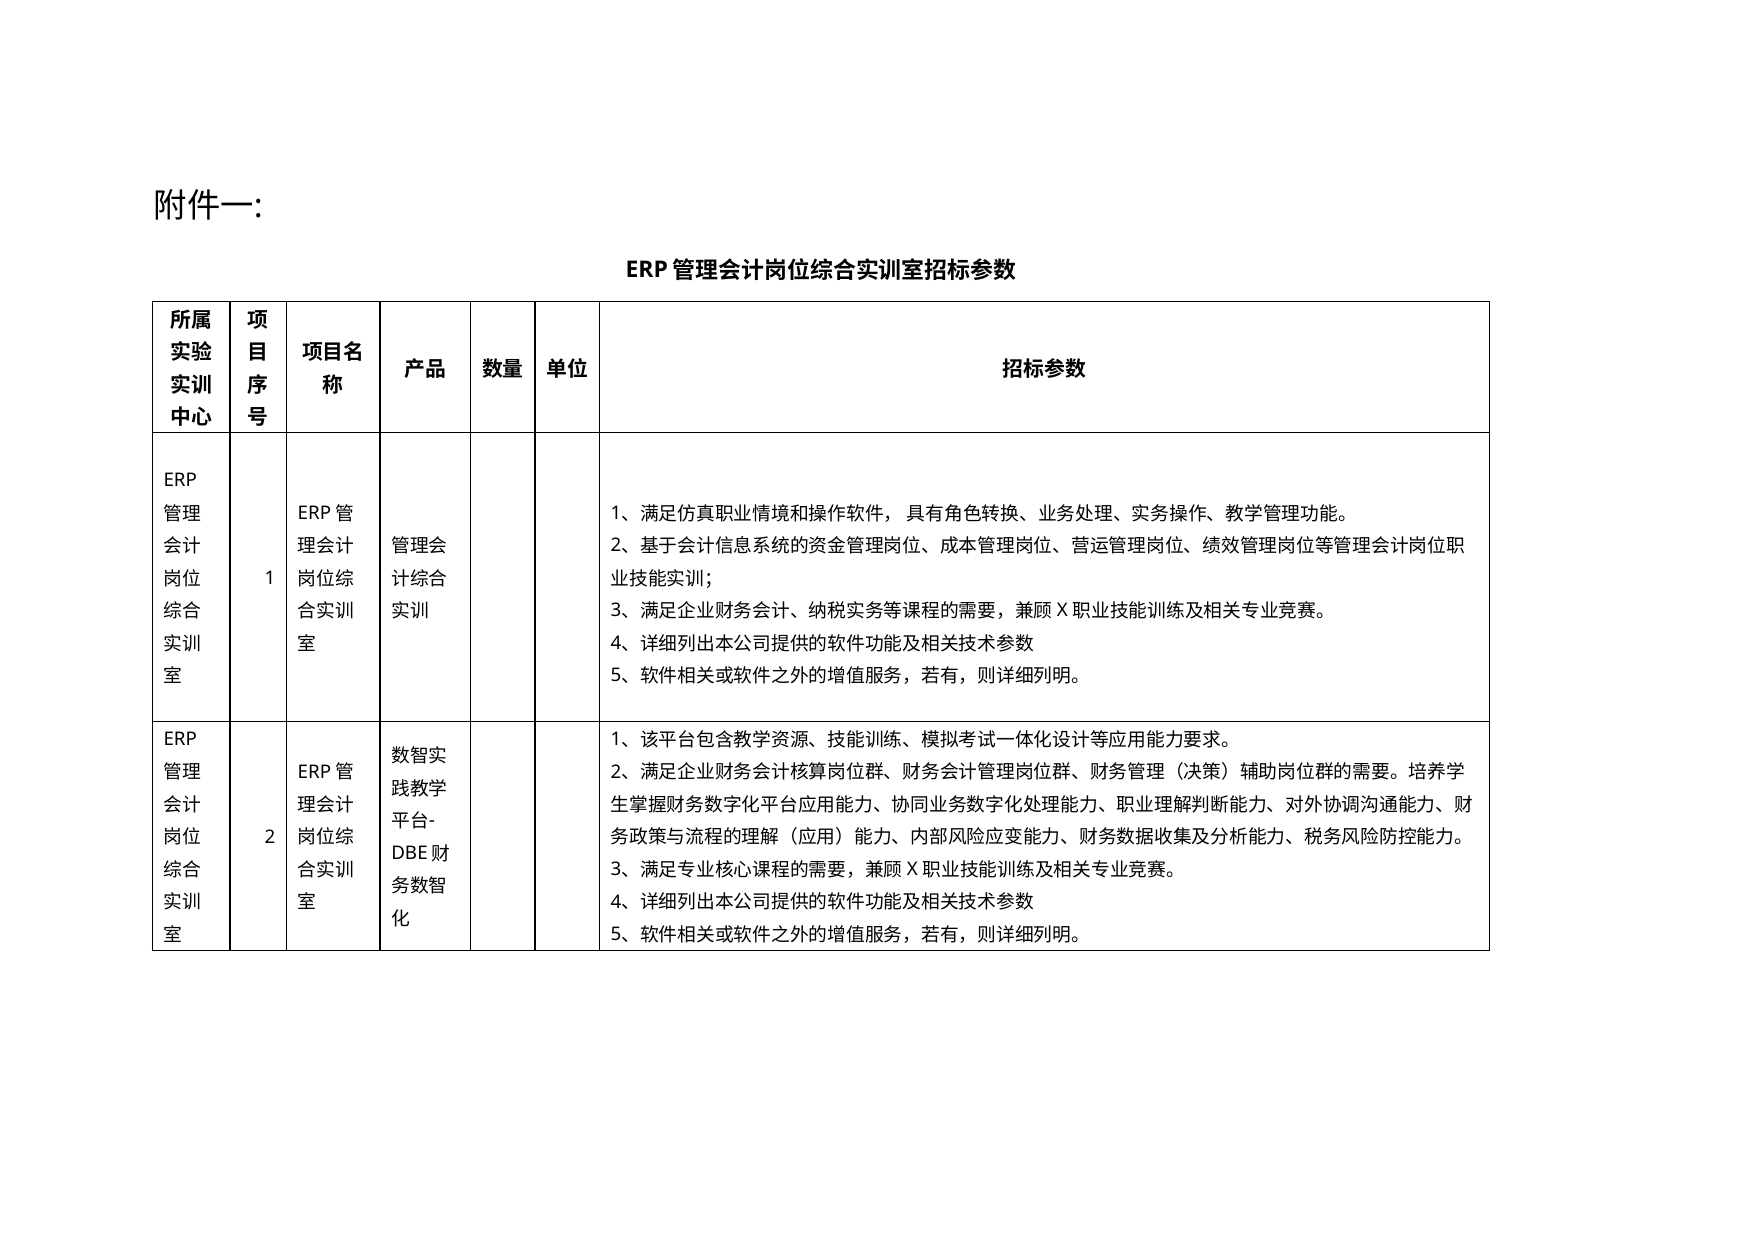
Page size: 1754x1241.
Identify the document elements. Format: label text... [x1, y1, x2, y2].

table_cell [536, 722, 599, 949]
table_cell 所属实验实训中心 [153, 302, 229, 432]
table_cell 单位 [536, 302, 599, 432]
table_cell [536, 433, 599, 721]
table_header ERP管理会计岗位综合实训室招标参数 [152, 236, 1489, 301]
table_cell 项目名称 [287, 302, 379, 432]
table_cell 数量 [471, 302, 534, 432]
table_cell 2 [231, 722, 286, 949]
table_cell ERP管理会计岗位综合实训室 [287, 433, 379, 721]
table_cell 管理会计综合实训 [381, 433, 470, 721]
table_cell 产品 [381, 302, 470, 432]
text 附件一: [153, 171, 1600, 236]
table_cell 项目序号 [231, 302, 286, 432]
table_cell 招标参数 [600, 302, 1489, 432]
table_cell [471, 722, 534, 949]
table_cell 数智实践教学平台-DBE财务数智化 [381, 722, 470, 949]
table_cell 1 [231, 433, 286, 721]
table_cell [471, 433, 534, 721]
table_cell ERP管理会计岗位综合实训室 [287, 722, 379, 949]
table_cell ERP管理会计岗位综合实训室 [153, 433, 229, 721]
table_cell 1、该平台包含教学资源、技能训练、模拟考试一体化设计等应用能力要求。 2、满足企业财务会计核算岗位群、财务会计管理岗位群、财务管理（决策）辅助岗位群的需要。培养学生掌握财务数字化平台应用能力、协同业务数字化处理能力、职业理解判断能力、对外协调沟通能力、财务政策与流程的理解（应用）能力、内部风险应变能力、财务数据收集及分析能力、税务风险防控能力。 3、满足专业核心课程的需要，兼顾 X 职业技能训练及相关专业竞赛。 4、详细列出本公司提供的软件功能及相关技术参数 5、软件相关或软件之外的增值服务，若有，则详细列明。 [600, 722, 1489, 949]
table_cell 1、满足仿真职业情境和操作软件， 具有角色转换、业务处理、实务操作、教学管理功能。 2、基于会计信息系统的资金管理岗位、成本管理岗位、营运管理岗位、绩效管理岗位等管理会计岗位职业技能实训； 3、满足企业财务会计、纳税实务等课程的需要，兼顾 X 职业技能训练及相关专业竞赛。 4、详细列出本公司提供的软件功能及相关技术参数 5、软件相关或软件之外的增值服务，若有，则详细列明。 [600, 433, 1489, 721]
table_cell ERP管理会计岗位综合实训室 [153, 722, 229, 949]
